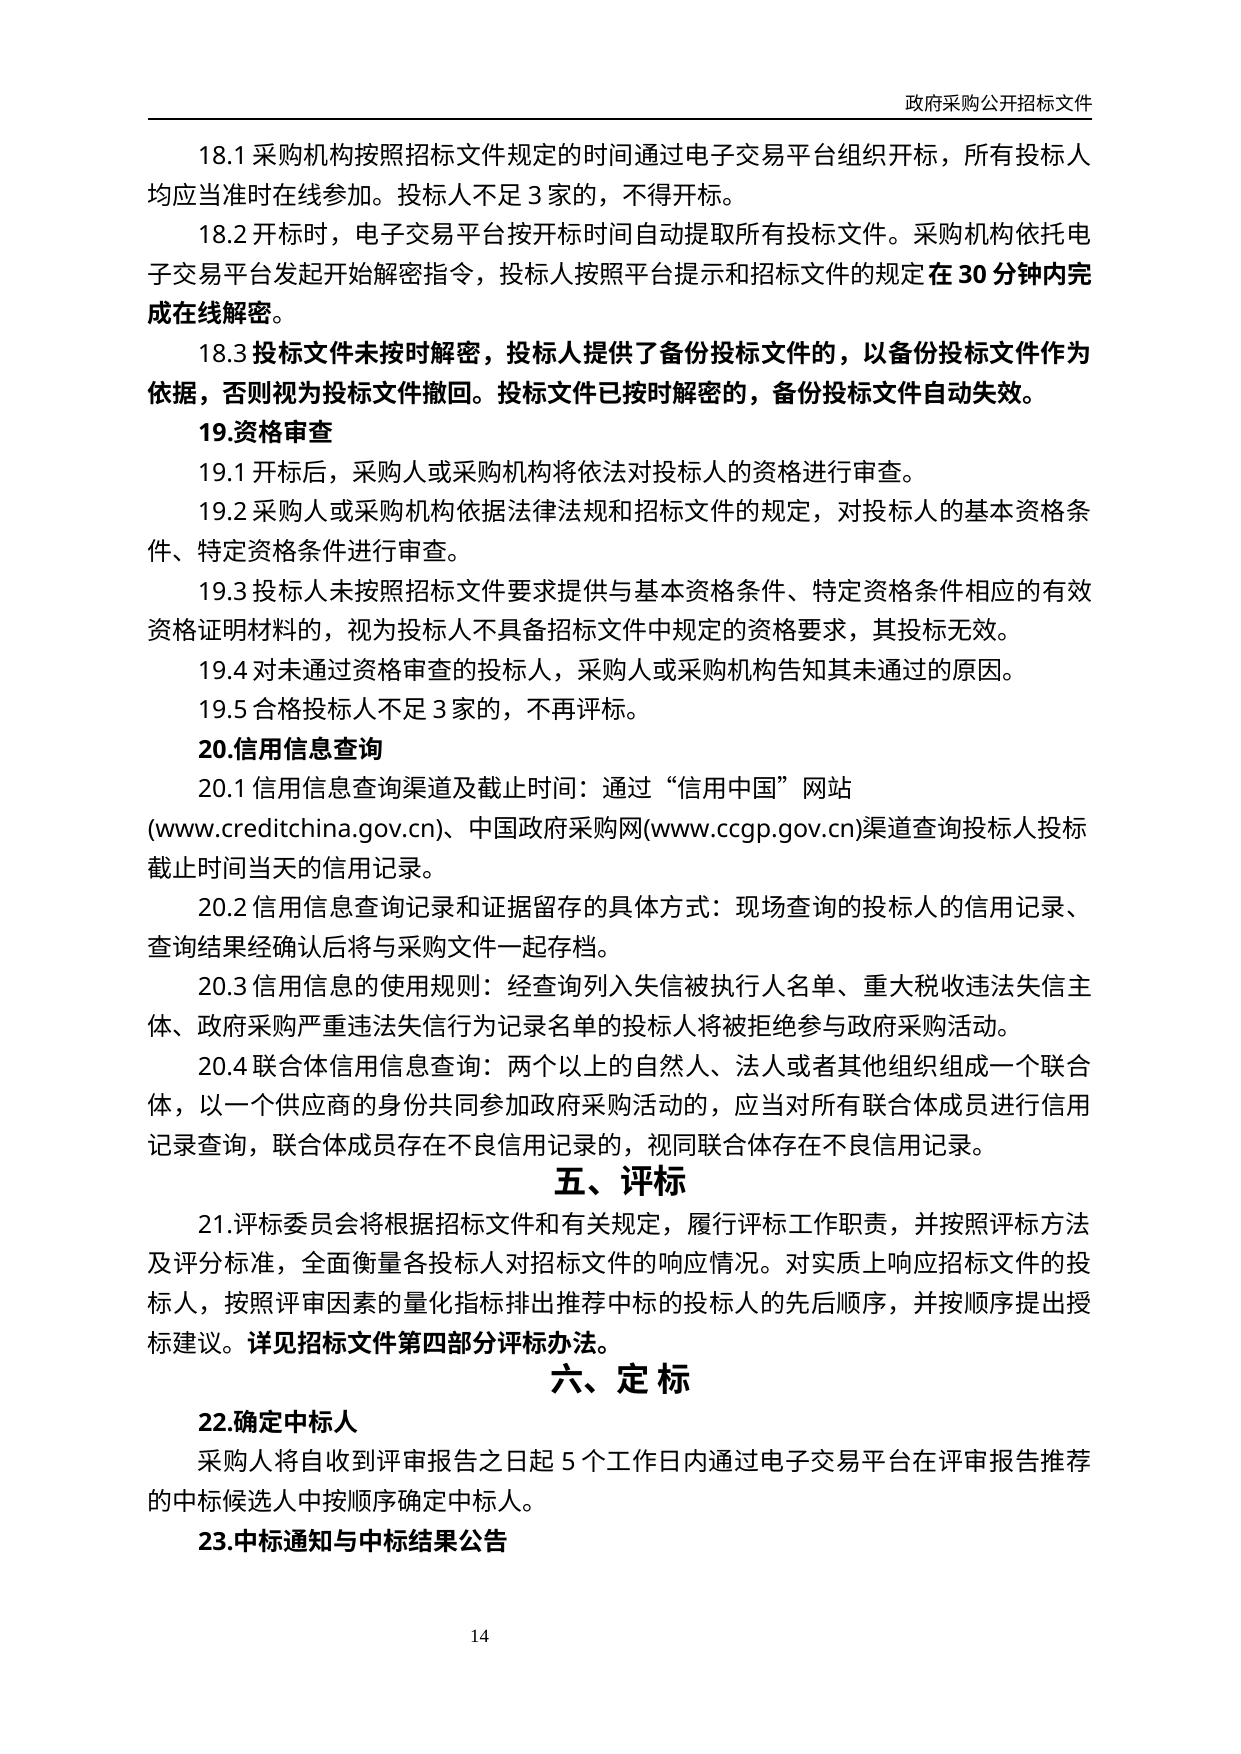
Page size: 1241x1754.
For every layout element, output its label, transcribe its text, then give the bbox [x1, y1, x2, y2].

text 19.资格审查 [148, 410, 1092, 449]
text 21.评标委员会将根据招标文件和有关规定，履行评标工作职责，并按照评标方法及评分标准，全面衡量各投标人对招标文件的响应情况。对实质上响应招标文件的投标人，按照评审因素的量化指标排出推荐中标的投标人的先后顺序，并按顺序提出授标建议。详见招标文件第四部分评标办法。 [148, 1202, 1092, 1360]
text 19.2采购人或采购机构依据法律法规和招标文件的规定，对投标人的基本资格条件、特定资格条件进行审查。 [148, 489, 1092, 568]
text 20.信用信息查询 [148, 727, 1092, 766]
text 18.3投标文件未按时解密，投标人提供了备份投标文件的，以备份投标文件作为依据，否则视为投标文件撤回。投标文件已按时解密的，备份投标文件自动失效。 [148, 331, 1092, 410]
text 20.4联合体信用信息查询：两个以上的自然人、法人或者其他组织组成一个联合体，以一个供应商的身份共同参加政府采购活动的，应当对所有联合体成员进行信用记录查询，联合体成员存在不良信用记录的，视同联合体存在不良信用记录。 [148, 1043, 1092, 1162]
text 18.1采购机构按照招标文件规定的时间通过电子交易平台组织开标，所有投标人均应当准时在线参加。投标人不足3家的，不得开标。 [148, 133, 1092, 212]
text 19.5合格投标人不足3家的，不再评标。 [148, 687, 1092, 727]
text 20.3信用信息的使用规则：经查询列入失信被执行人名单、重大税收违法失信主体、政府采购严重违法失信行为记录名单的投标人将被拒绝参与政府采购活动。 [148, 964, 1092, 1043]
text 六、定 标 [148, 1360, 1092, 1399]
text 19.4对未通过资格审查的投标人，采购人或采购机构告知其未通过的原因。 [148, 647, 1092, 687]
text 22.确定中标人 [148, 1399, 1092, 1439]
text 20.2信用信息查询记录和证据留存的具体方式：现场查询的投标人的信用记录、查询结果经确认后将与采购文件一起存档。 [148, 885, 1092, 964]
text 18.2开标时，电子交易平台按开标时间自动提取所有投标文件。采购机构依托电子交易平台发起开始解密指令，投标人按照平台提示和招标文件的规定在30分钟内完成在线解密。 [148, 212, 1092, 331]
text 20.1信用信息查询渠道及截止时间：通过“信用中国”网站(www.creditchina.gov.cn)、中国政府采购网(www.ccgp.gov.cn)渠道查询投标人投标截止时间当天的信用记录。 [148, 766, 1092, 885]
text 23.中标通知与中标结果公告 [148, 1518, 1092, 1558]
text 19.3投标人未按照招标文件要求提供与基本资格条件、特定资格条件相应的有效资格证明材料的，视为投标人不具备招标文件中规定的资格要求，其投标无效。 [148, 568, 1092, 647]
text 采购人将自收到评审报告之日起5个工作日内通过电子交易平台在评审报告推荐的中标候选人中按顺序确定中标人。 [148, 1439, 1092, 1518]
text 19.1开标后，采购人或采购机构将依法对投标人的资格进行审查。 [148, 449, 1092, 489]
text 五、评标 [148, 1162, 1092, 1202]
